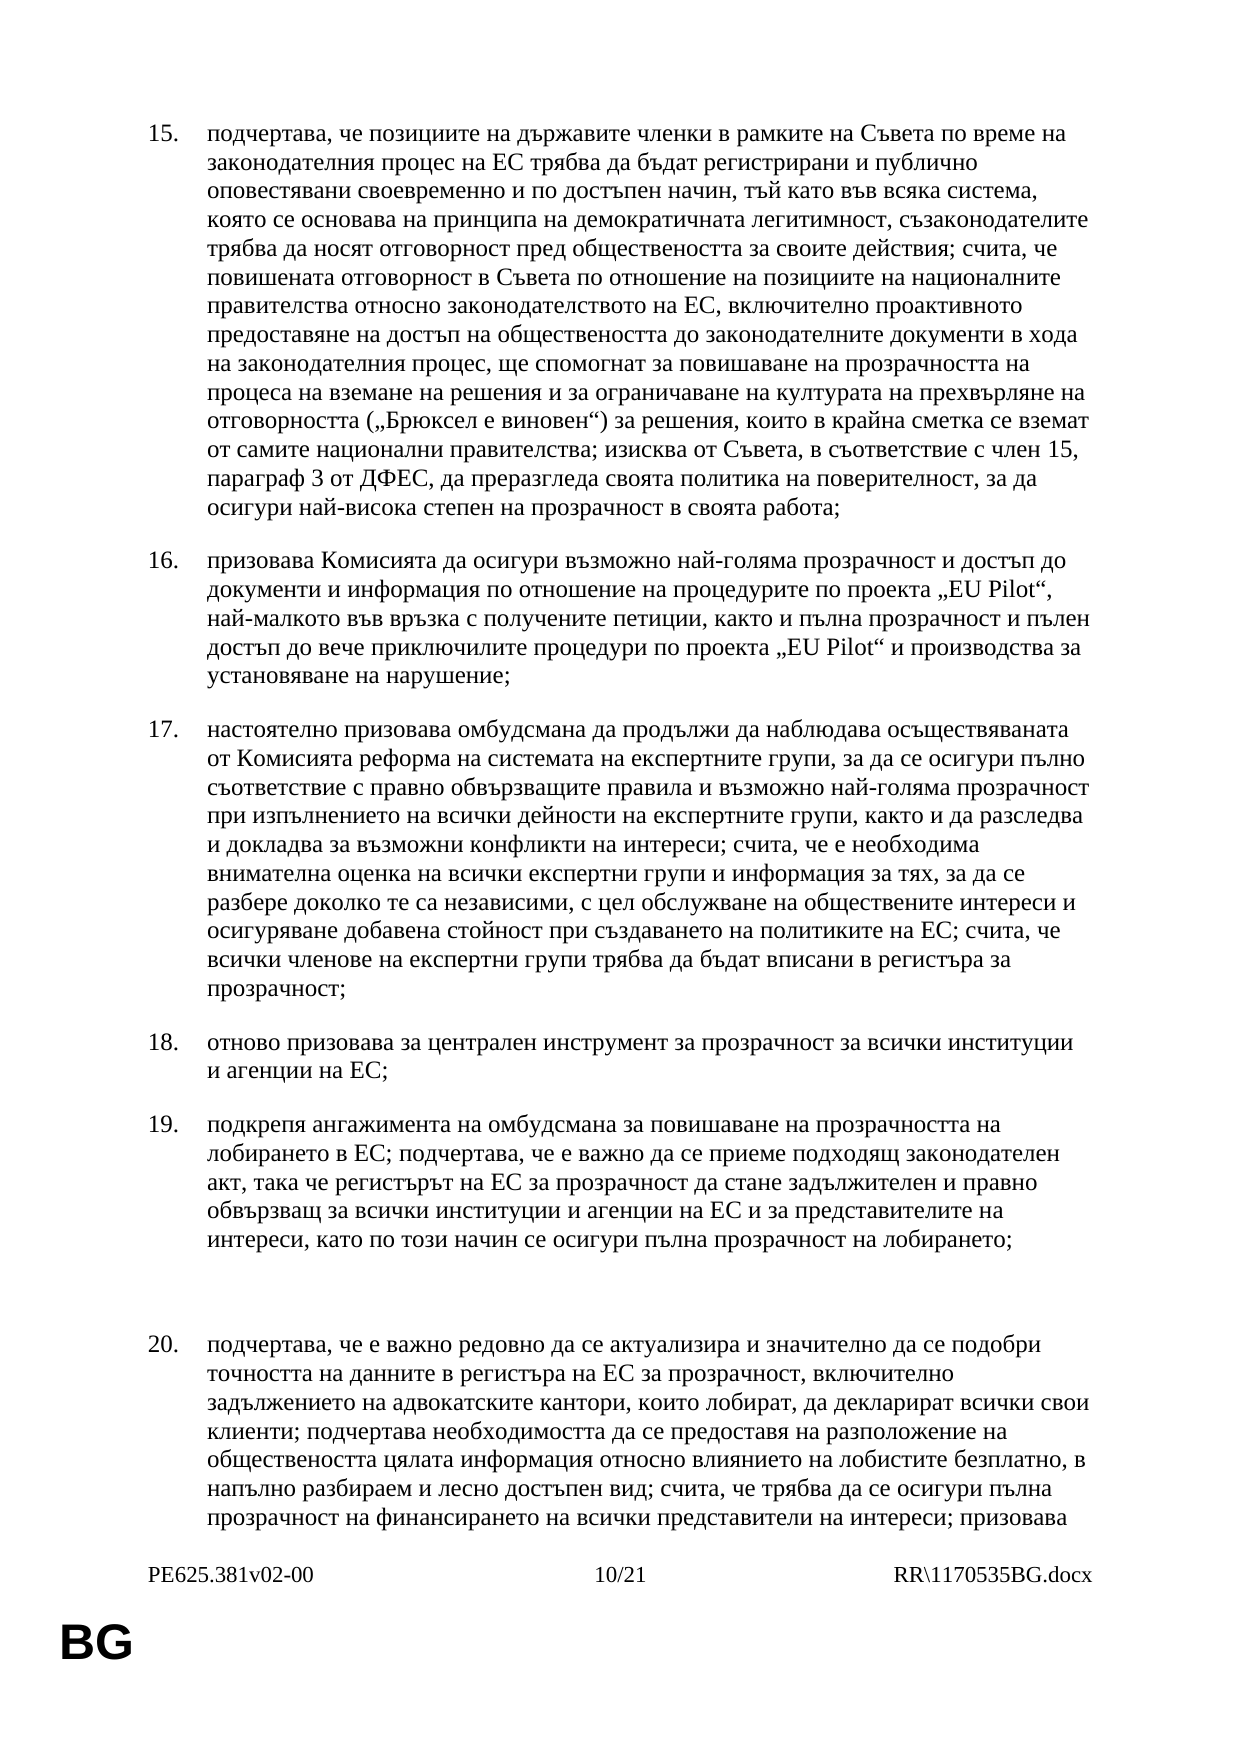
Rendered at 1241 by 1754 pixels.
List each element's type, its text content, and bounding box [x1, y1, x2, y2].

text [148, 1329, 1092, 1531]
text 19. подкрепя ангажимента на омбудсмана за повишаване на прозрачността на лобирането в ЕС; подчертава, че е важно да се приеме подходящ законодателен акт, така че регистърът на ЕС за прозрачност да стане задължителен и правно обвързващ за всички институции и агенции на ЕС и за представителите на интереси, като по този начин се осигури пълна прозрачност на лобирането; [148, 1109, 1092, 1253]
text 15. подчертава, че позициите на държавите членки в рамките на Съвета по време на законодателния процес на ЕС трябва да бъдат регистрирани и публично оповестявани своевременно и по достъпен начин, тъй като във всяка система, която се основава на принципа на демократичната легитимност, съзаконодателите трябва да носят отговорност пред обществеността за своите действия; счита, че повишената отговорност в Съвета по отношение на позициите на националните правителства относно законодателството на ЕС, включително проактивното предоставяне на достъп на обществеността до законодателните документи в хода на законодателния процес, ще спомогнат за повишаване на прозрачността на процеса на вземане на решения и за ограничаване на културата на прехвърляне на отговорността („Брюксел е виновен“) за решения, които в крайна сметка се вземат от самите национални правителства; изисква от Съвета, в съответствие с член 15, параграф 3 от ДФЕС, да преразгледа своята политика на поверителност, за да осигури най-висока степен на прозрачност в своята работа; [148, 118, 1092, 521]
text 17. настоятелно призовава омбудсмана да продължи да наблюдава осъществяваната от Комисията реформа на системата на експертните групи, за да се осигури пълно съответствие с правно обвързващите правила и възможно най-голяма прозрачност при изпълнението на всички дейности на експертните групи, както и да разследва и докладва за възможни конфликти на интереси; счита, че е необходима внимателна оценка на всички експертни групи и информация за тях, за да се разбере доколко те са независими, с цел обслужване на обществените интереси и осигуряване добавена стойност при създаването на политиките на ЕС; счита, че всички членове на експертни групи трябва да бъдат вписани в регистъра за прозрачност; [148, 714, 1092, 1002]
text 18. отново призовава за централен инструмент за прозрачност за всички институции и агенции на ЕС; [148, 1027, 1092, 1084]
text 16. призовава Комисията да осигури възможно най-голяма прозрачност и достъп до документи и информация по отношение на процедурите по проекта „EU Pilot“, най-малкото във връзка с получените петиции, както и пълна прозрачност и пълен достъп до вече приключилите процедури по проекта „EU Pilot“ и производства за установяване на нарушение; [148, 546, 1092, 689]
